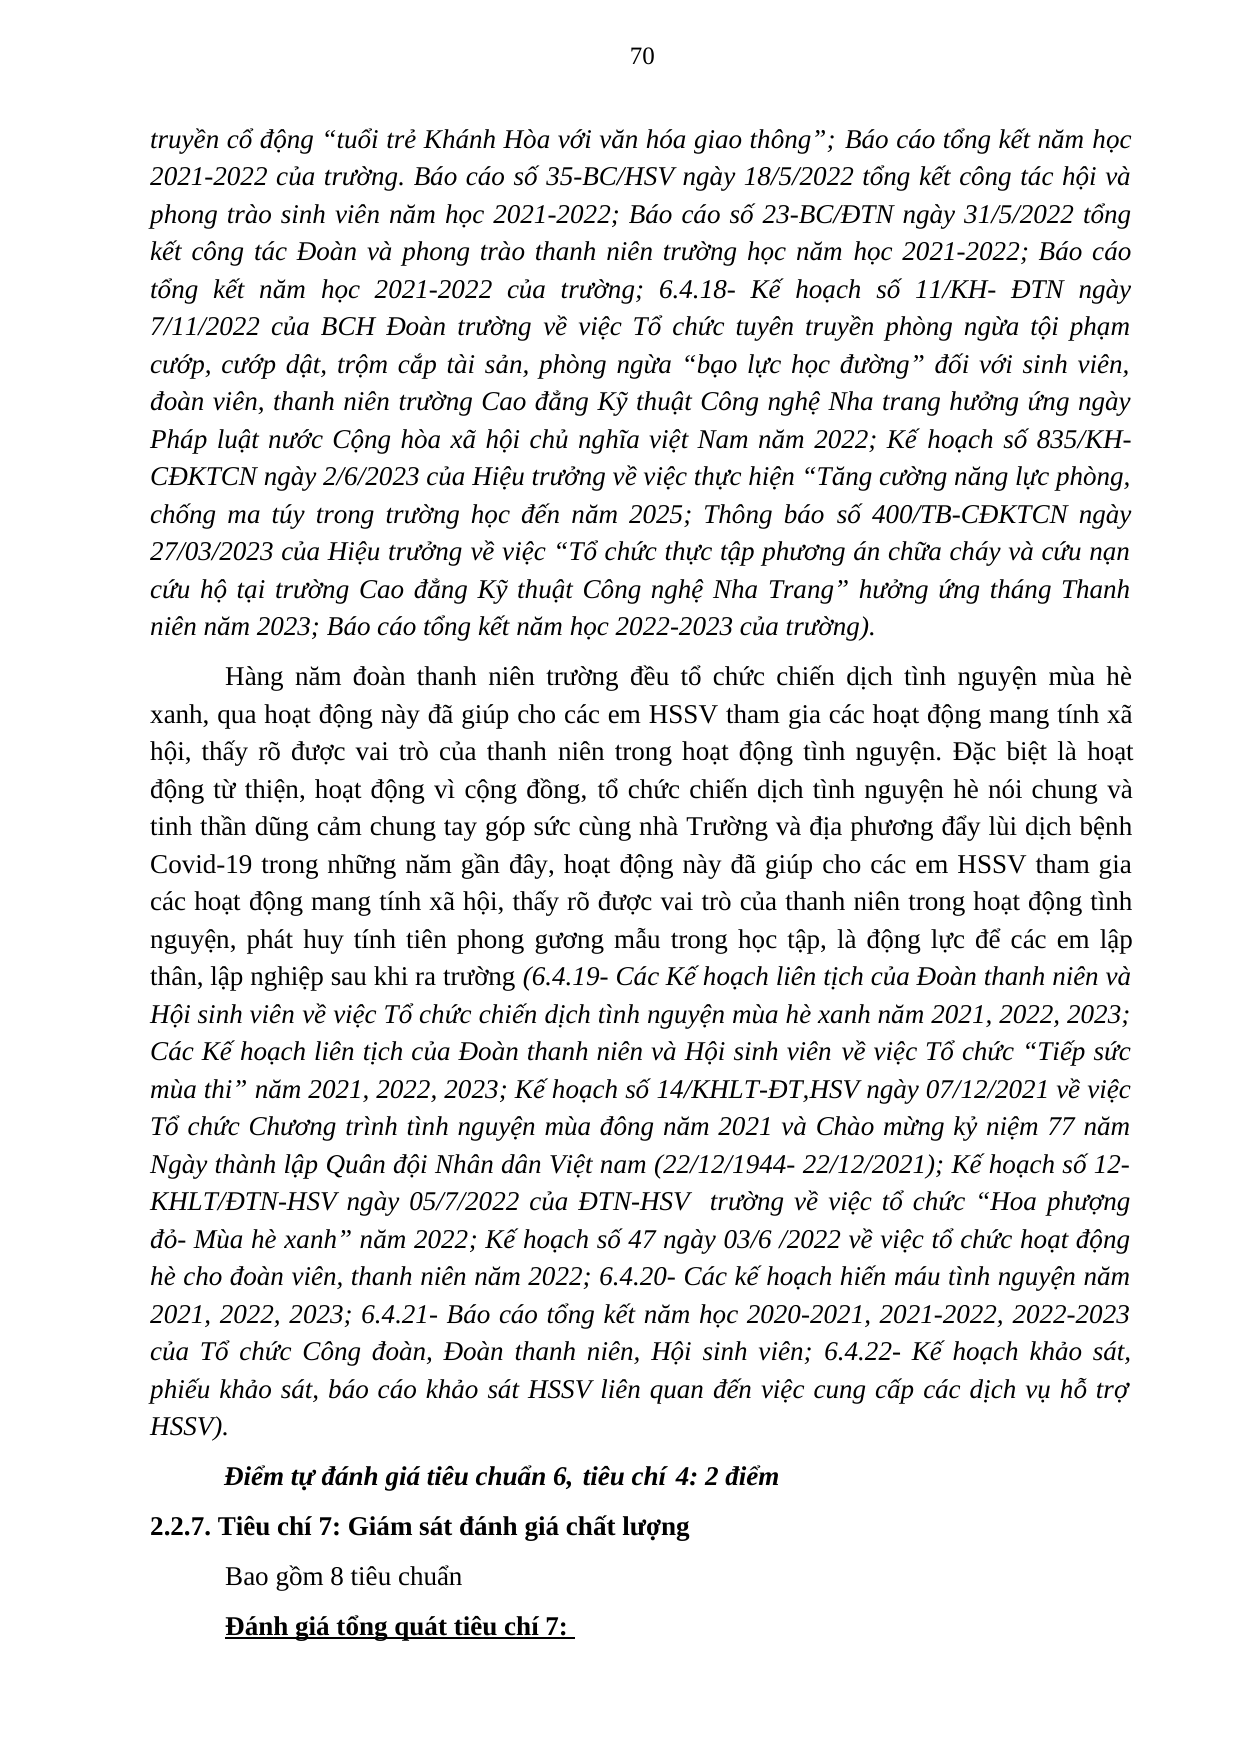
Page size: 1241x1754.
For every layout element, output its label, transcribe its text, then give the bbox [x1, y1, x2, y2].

text Điểm tự đánh giá tiêu chuẩn 6, tiêu chí 4: 2 điểm [150, 1456, 1134, 1493]
text Hàng năm đoàn thanh niên trường đều tổ chức chiến dịch tình nguyện mùa hè xanh, qua hoạt động này đã giúp cho các em HSSV tham gia các hoạt động mang tính xã hội, thấy rõ được vai trò của thanh niên trong hoạt động tình nguyện. Đặc biệt là hoạt động từ thiện, hoạt động vì cộng đồng, tổ chức chiến dịch tình nguyện hè nói chung và tinh thần dũng cảm chung tay góp sức cùng nhà Trường và địa phương đẩy lùi dịch bệnh Covid-19 trong những năm gần đây, hoạt động này đã giúp cho các em HSSV tham gia các hoạt động mang tính xã hội, thấy rõ được vai trò của thanh niên trong hoạt động tình nguyện, phát huy tính tiên phong gương mẫu trong học tập, là động lực để các em lập thân, lập nghiệp sau khi ra trường (6.4.19- Các Kế hoạch liên tịch của Đoàn thanh niên và Hội sinh viên về việc Tổ chức chiến dịch tình nguyện mùa hè xanh năm 2021, 2022, 2023; Các Kế hoạch liên tịch của Đoàn thanh niên và Hội sinh viên về việc Tổ chức “Tiếp sức mùa thi” năm 2021, 2022, 2023; Kế hoạch số 14/KHLT-ĐT,HSV ngày 07/12/2021 về việc Tổ chức Chương trình tình nguyện mùa đông năm 2021 và Chào mừng kỷ niệm 77 năm Ngày thành lập Quân đội Nhân dân Việt nam (22/12/1944- 22/12/2021); Kế hoạch số 12-KHLT/ĐTN-HSV ngày 05/7/2022 của ĐTN-HSV trường về việc tổ chức “Hoa phượng đỏ- Mùa hè xanh” năm 2022; Kế hoạch số 47 ngày 03/6 /2022 về việc tổ chức hoạt động hè cho đoàn viên, thanh niên năm 2022; 6.4.20- Các kế hoạch hiến máu tình nguyện năm 2021, 2022, 2023; 6.4.21- Báo cáo tổng kết năm học 2020-2021, 2021-2022, 2022-2023 của Tổ chức Công đoàn, Đoàn thanh niên, Hội sinh viên; 6.4.22- Kế hoạch khảo sát, phiếu khảo sát, báo cáo khảo sát HSSV liên quan đến việc cung cấp các dịch vụ hỗ trợ HSSV). [150, 656, 1134, 1443]
text Đánh giá tổng quát tiêu chí 7: [150, 1606, 1134, 1643]
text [150, 118, 1134, 643]
text Bao gồm 8 tiêu chuẩn [150, 1556, 1134, 1593]
subtitle 2.2.7. Tiêu chí 7: Giám sát đánh giá chất lượng [150, 1506, 1134, 1543]
